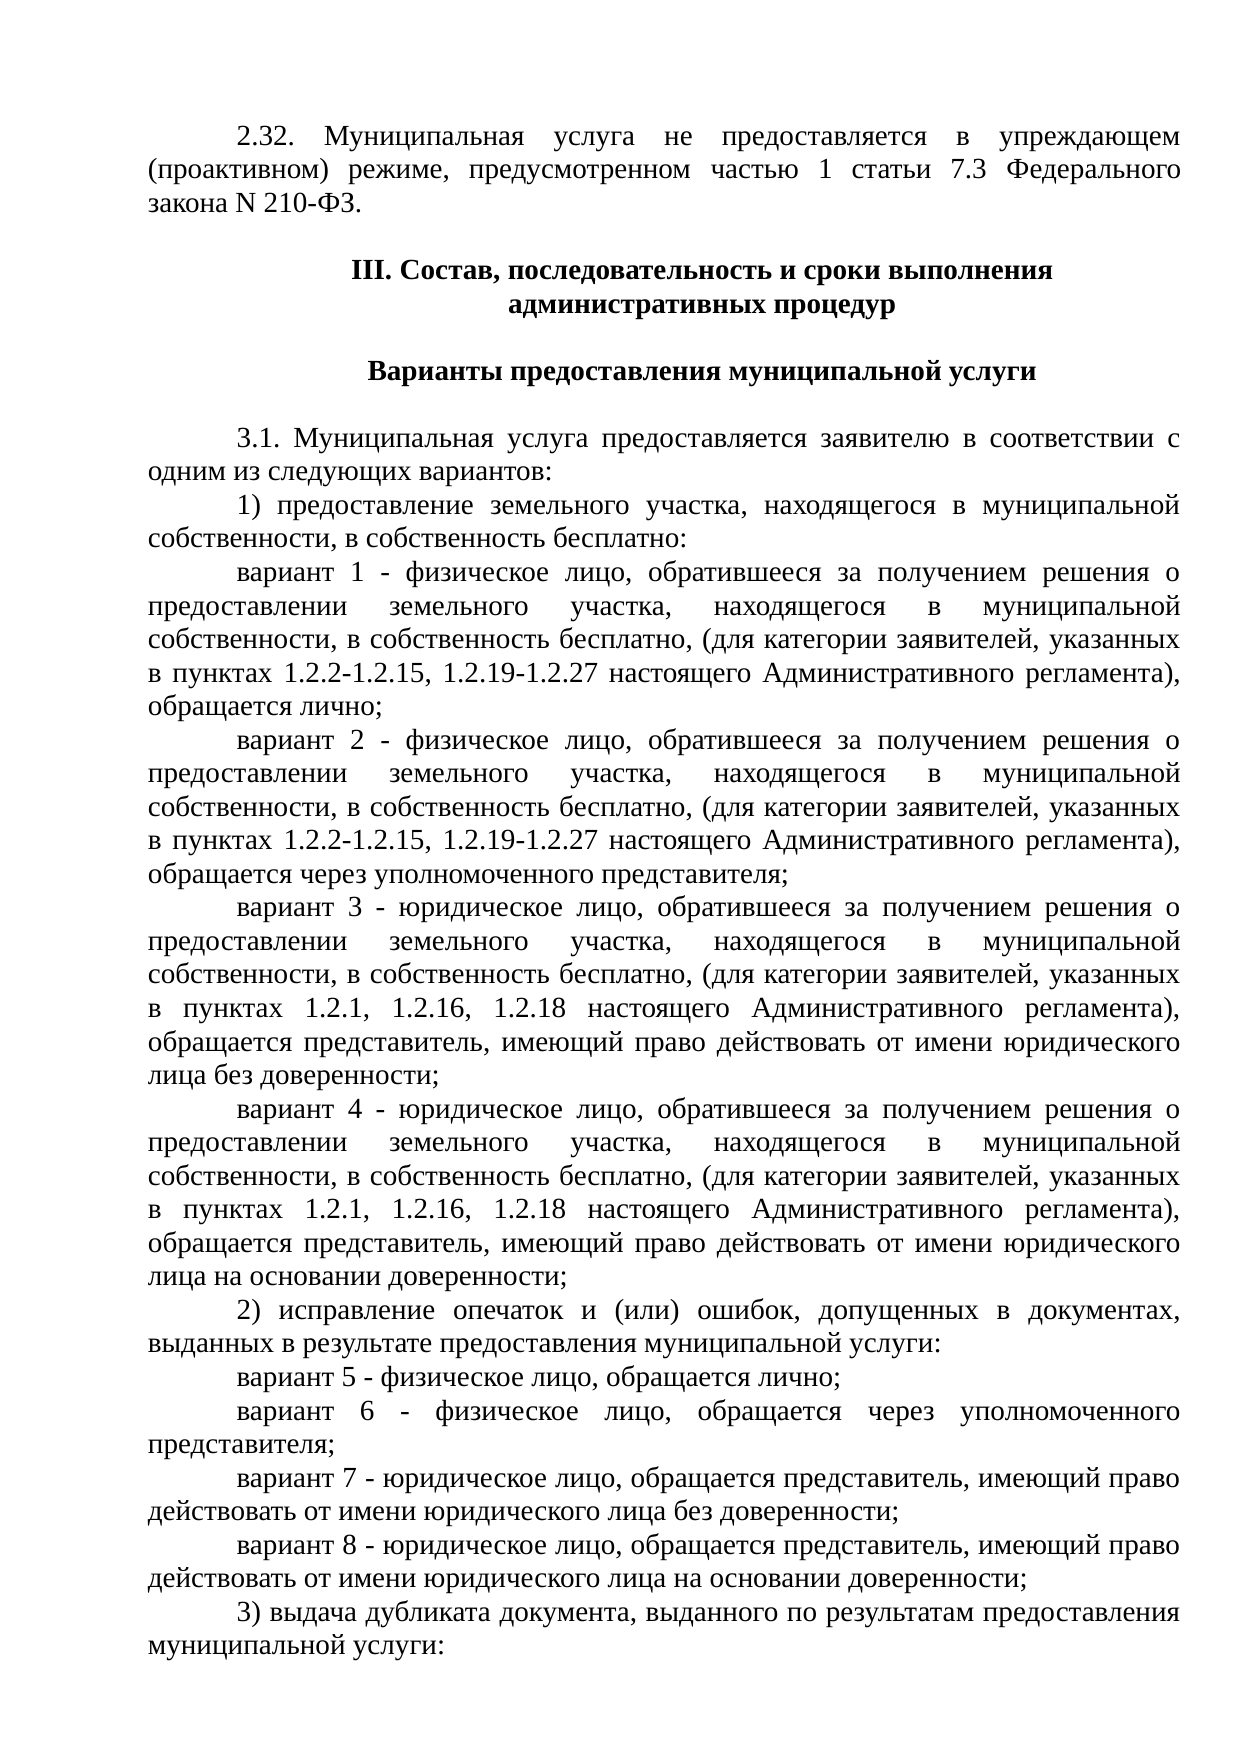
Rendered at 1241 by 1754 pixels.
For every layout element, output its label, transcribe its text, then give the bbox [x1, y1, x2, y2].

text 3) выдача дубликата документа, выданного по результатам предоставления муниципальной услуги: [148, 1594, 1181, 1661]
text вариант 5 - физическое лицо, обращается лично; [148, 1359, 1181, 1393]
text административных процедур [148, 286, 1181, 319]
text 3.1. Муниципальная услуга предоставляется заявителю в соответствии с одним из следующих вариантов: [148, 420, 1181, 487]
text III. Состав, последовательность и сроки выполнения [148, 252, 1181, 286]
text 1) предоставление земельного участка, находящегося в муниципальной собственности, в собственность бесплатно: [148, 487, 1181, 554]
text вариант 8 - юридическое лицо, обращается представитель, имеющий право действовать от имени юридического лица на основании доверенности; [148, 1527, 1181, 1594]
text вариант 4 - юридическое лицо, обратившееся за получением решения о предоставлении земельного участка, находящегося в муниципальной собственности, в собственность бесплатно, (для категории заявителей, указанных в пунктах 1.2.1, 1.2.16, 1.2.18 настоящего Административного регламента), обращается представитель, имеющий право действовать от имени юридического лица на основании доверенности; [148, 1091, 1181, 1292]
text вариант 3 - юридическое лицо, обратившееся за получением решения о предоставлении земельного участка, находящегося в муниципальной собственности, в собственность бесплатно, (для категории заявителей, указанных в пунктах 1.2.1, 1.2.16, 1.2.18 настоящего Административного регламента), обращается представитель, имеющий право действовать от имени юридического лица без доверенности; [148, 889, 1181, 1091]
text вариант 7 - юридическое лицо, обращается представитель, имеющий право действовать от имени юридического лица без доверенности; [148, 1460, 1181, 1527]
text вариант 2 - физическое лицо, обратившееся за получением решения о предоставлении земельного участка, находящегося в муниципальной собственности, в собственность бесплатно, (для категории заявителей, указанных в пунктах 1.2.2-1.2.15, 1.2.19-1.2.27 настоящего Административного регламента), обращается через уполномоченного представителя; [148, 722, 1181, 889]
text Варианты предоставления муниципальной услуги [148, 353, 1181, 386]
text вариант 6 - физическое лицо, обращается через уполномоченного представителя; [148, 1393, 1181, 1460]
text вариант 1 - физическое лицо, обратившееся за получением решения о предоставлении земельного участка, находящегося в муниципальной собственности, в собственность бесплатно, (для категории заявителей, указанных в пунктах 1.2.2-1.2.15, 1.2.19-1.2.27 настоящего Административного регламента), обращается лично; [148, 554, 1181, 722]
text 2) исправление опечаток и (или) ошибок, допущенных в документах, выданных в результате предоставления муниципальной услуги: [148, 1292, 1181, 1359]
text 2.32. Муниципальная услуга не предоставляется в упреждающем (проактивном) режиме, предусмотренном частью 1 статьи 7.3 Федерального закона N 210-ФЗ. [148, 118, 1181, 219]
